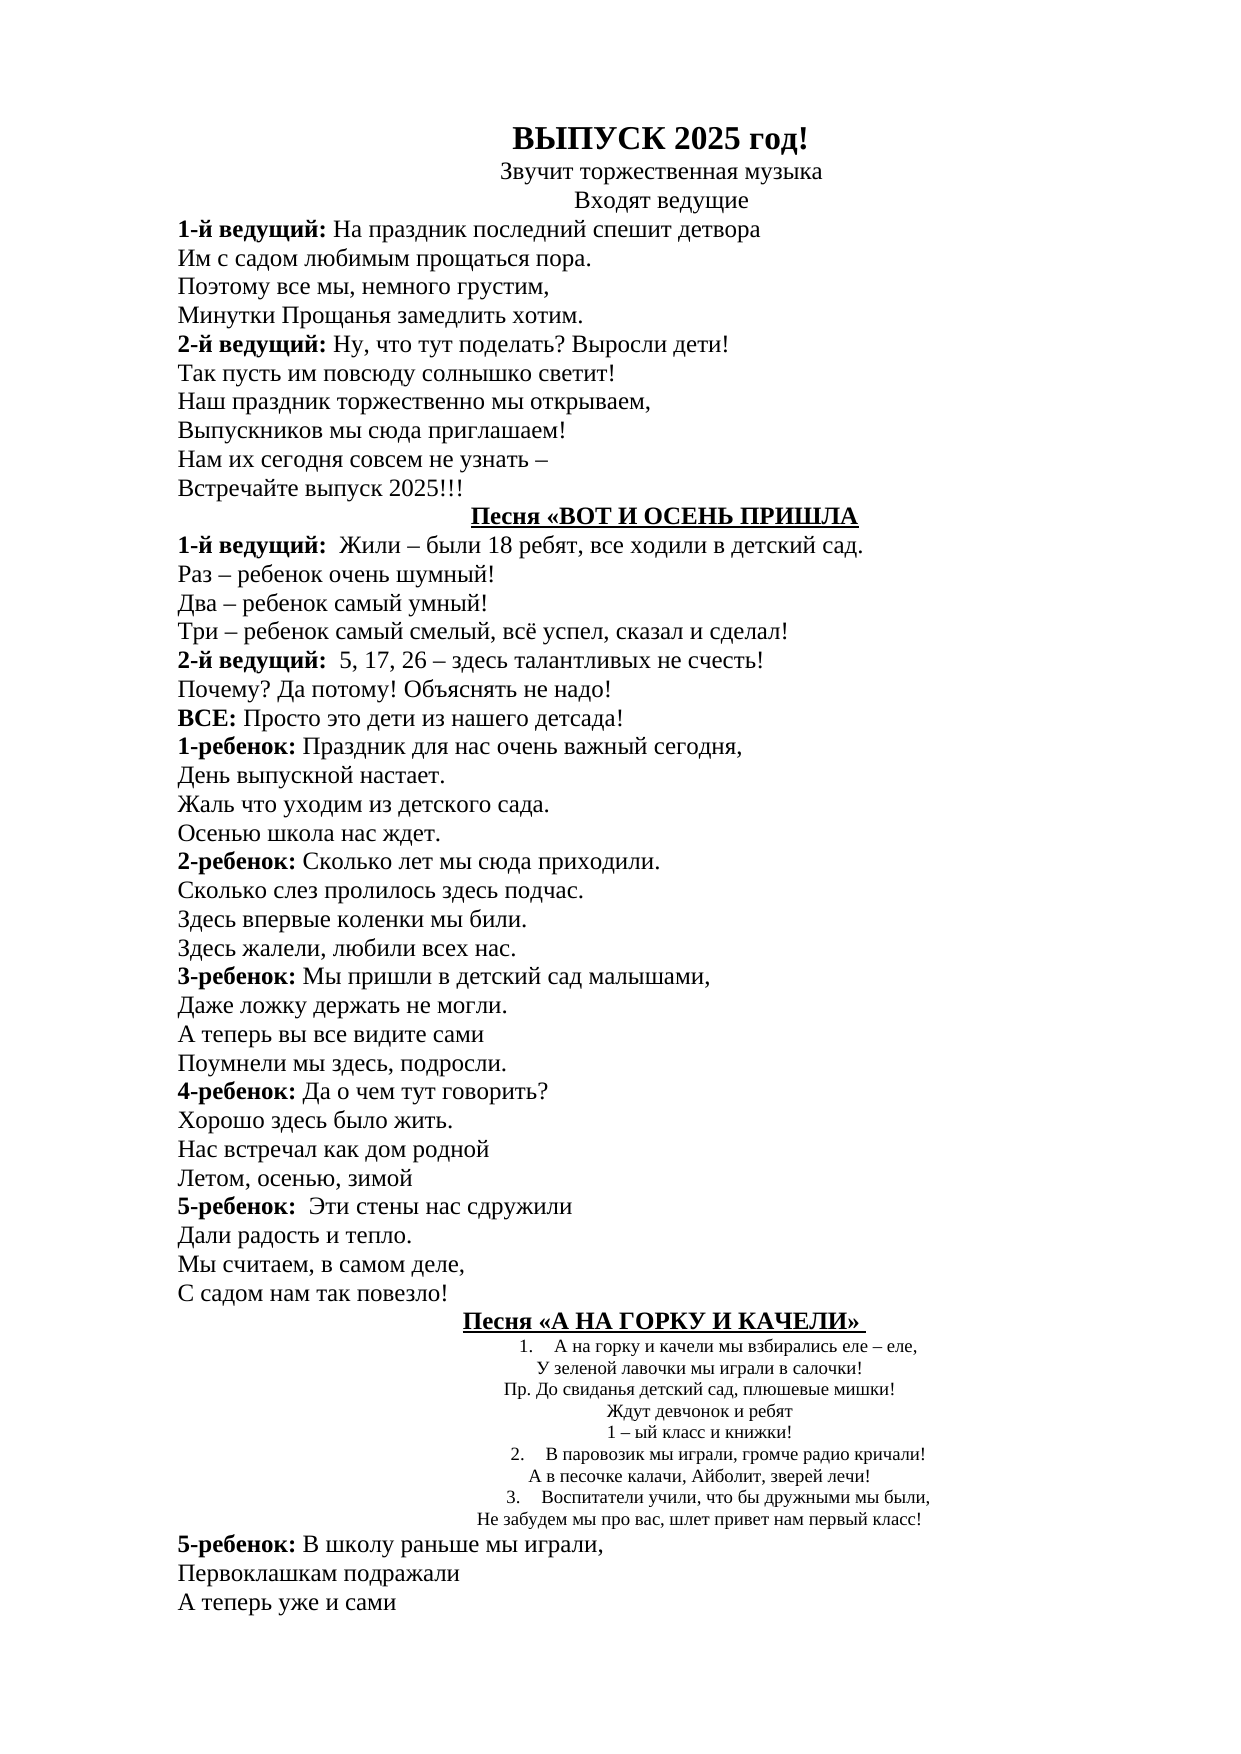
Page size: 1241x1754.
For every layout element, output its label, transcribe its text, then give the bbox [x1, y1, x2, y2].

text Входят ведущие [177, 185, 1152, 214]
text Выпускников мы сюда приглашаем! [177, 415, 1152, 444]
text Раз – ребенок очень шумный! [177, 559, 1152, 588]
text 2-й ведущий: Ну, что тут поделать? Выросли дети! [177, 329, 1152, 358]
text Мы считаем, в самом деле, [177, 1249, 1152, 1278]
text Первоклашкам подражали [177, 1558, 1152, 1587]
text 3-ребенок: Мы пришли в детский сад малышами, [177, 961, 1152, 990]
text А теперь вы все видите сами [177, 1019, 1152, 1048]
text Дали радость и тепло. [177, 1220, 1152, 1249]
text 2-ребенок: Сколько лет мы сюда приходили. [177, 846, 1152, 875]
text А в песочке калачи, Айболит, зверей лечи! [252, 1464, 1152, 1486]
text ВЫПУСК 2025 год! [177, 118, 1152, 156]
text Ждут девчонок и ребят [252, 1400, 1152, 1421]
text Встречайте выпуск 2025!!! [177, 473, 1152, 501]
text Нам их сегодня совсем не узнать – [177, 444, 1152, 473]
text Поумнели мы здесь, подросли. [177, 1048, 1152, 1076]
text А теперь уже и сами [177, 1587, 1152, 1616]
list А на горку и качели мы взбирались еле – еле, [290, 1335, 1152, 1357]
text 1-ребенок: Праздник для нас очень важный сегодня, [177, 731, 1152, 760]
text ВСЕ: Просто это дети из нашего детсада! [177, 703, 1152, 731]
text Хорошо здесь было жить. [177, 1105, 1152, 1134]
text Поэтому все мы, немного грустим, [177, 271, 1152, 300]
text Сколько слез пролилось здесь подчас. [177, 875, 1152, 904]
text Наш праздник торжественно мы открываем, [177, 386, 1152, 415]
text 1-й ведущий: Жили – были 18 ребят, все ходили в детский сад. [177, 530, 1152, 559]
text У зеленой лавочки мы играли в салочки! [252, 1357, 1152, 1378]
text Почему? Да потому! Объяснять не надо! [177, 674, 1152, 703]
text 1-й ведущий: На праздник последний спешит детвора [177, 214, 1152, 243]
text Минутки Прощанья замедлить хотим. [177, 300, 1152, 329]
text Пр. До свиданья детский сад, плюшевые мишки! [252, 1378, 1152, 1400]
text 5-ребенок: В школу раньше мы играли, [177, 1529, 1152, 1558]
list Воспитатели учили, что бы дружными мы были, [290, 1486, 1152, 1508]
text Два – ребенок самый умный! [177, 588, 1152, 616]
text Песня «А НА ГОРКУ И КАЧЕЛИ» [177, 1306, 1152, 1335]
list В паровозик мы играли, громче радио кричали! [290, 1443, 1152, 1464]
text Три – ребенок самый смелый, всё успел, сказал и сделал! [177, 616, 1152, 645]
text День выпускной настает. [177, 760, 1152, 789]
text 5-ребенок: Эти стены нас сдружили [177, 1191, 1152, 1220]
text Здесь впервые коленки мы били. [177, 904, 1152, 933]
text Летом, осенью, зимой [177, 1163, 1152, 1191]
text Песня «ВОТ И ОСЕНЬ ПРИШЛА [177, 501, 1152, 530]
text Жаль что уходим из детского сада. [177, 789, 1152, 818]
text 2-й ведущий: 5, 17, 26 – здесь талантливых не счесть! [177, 645, 1152, 674]
text Так пусть им повсюду солнышко светит! [177, 358, 1152, 386]
text Им с садом любимым прощаться пора. [177, 243, 1152, 271]
text 1 – ый класс и книжки! [252, 1421, 1152, 1443]
text Здесь жалели, любили всех нас. [177, 933, 1152, 961]
text Звучит торжественная музыка [177, 156, 1152, 185]
text Нас встречал как дом родной [177, 1134, 1152, 1163]
text Даже ложку держать не могли. [177, 990, 1152, 1019]
text С садом нам так повезло! [177, 1278, 1152, 1306]
text Не забудем мы про вас, шлет привет нам первый класс! [252, 1508, 1152, 1529]
text Осенью школа нас ждет. [177, 818, 1152, 846]
text 4-ребенок: Да о чем тут говорить? [177, 1076, 1152, 1105]
